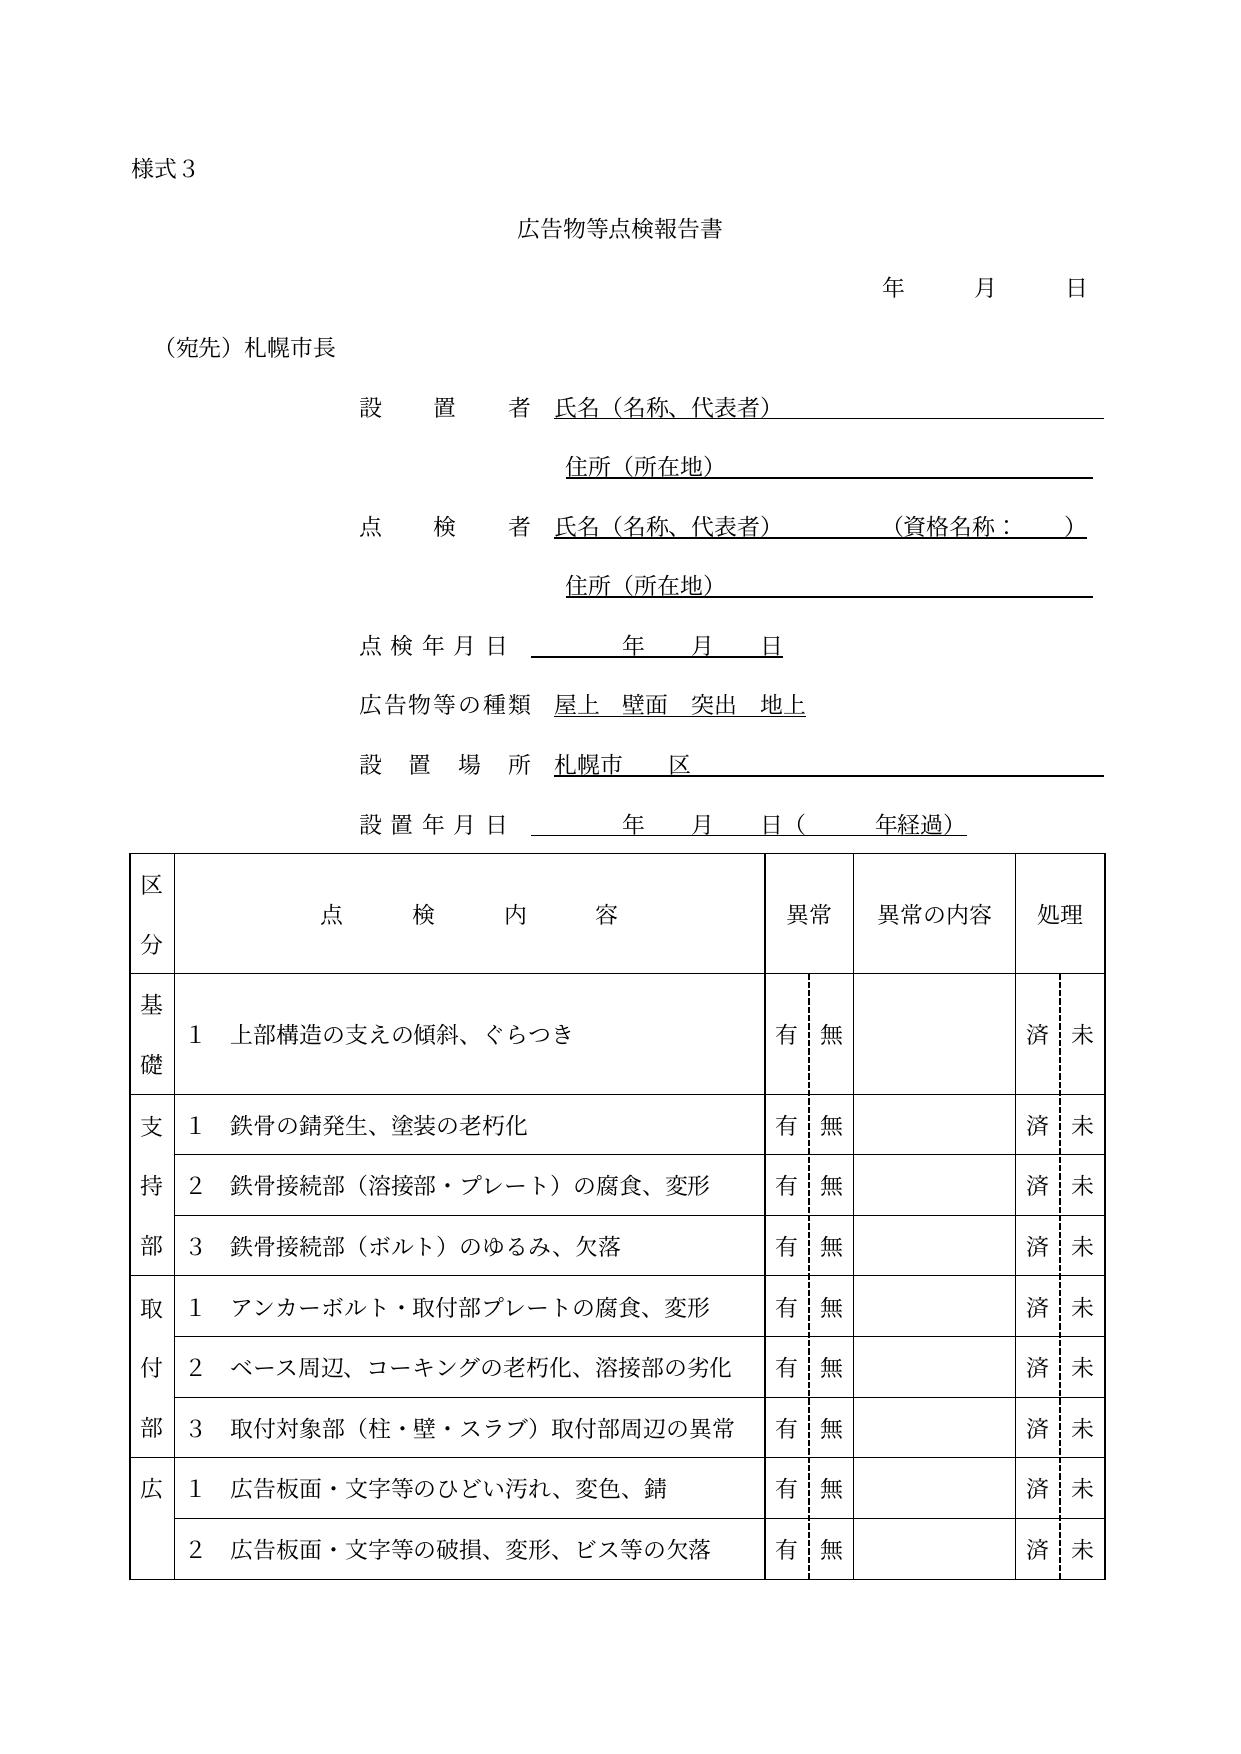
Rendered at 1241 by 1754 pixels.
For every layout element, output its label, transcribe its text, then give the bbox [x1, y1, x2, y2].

table_cell 基礎 [131, 974, 174, 1093]
table_cell ３ 取付対象部（柱・壁・スラブ）取付部周辺の異常 [175, 1398, 764, 1457]
text 広告物等の種類 屋上 壁面 突出 地上 [130, 674, 1110, 734]
table_cell 無 [809, 1519, 853, 1578]
table_cell [854, 1458, 1015, 1518]
text （宛先）札幌市長 [130, 317, 1110, 376]
table_cell ３ 鉄骨接続部（ボルト）のゆるみ、欠落 [175, 1216, 764, 1275]
text 広告物等点検報告書 [130, 198, 1110, 257]
table_cell 無 [809, 974, 853, 1093]
table_cell [854, 1519, 1015, 1578]
table_cell 無 [809, 1276, 853, 1336]
text 設 置 場 所 札幌市 区 [130, 734, 1110, 793]
table_cell ２ 広告板面・文字等の破損、変形、ビス等の欠落 [175, 1519, 764, 1578]
table_cell 無 [809, 1216, 853, 1275]
table_cell 有 [766, 1519, 809, 1578]
table_cell 済 [1016, 974, 1060, 1093]
table_cell [854, 974, 1015, 1093]
table_cell 有 [766, 1398, 809, 1457]
table_cell 済 [1016, 1398, 1060, 1457]
table_cell [854, 1155, 1015, 1215]
table_cell 有 [766, 1337, 809, 1397]
table_header 異常の内容 [854, 854, 1015, 973]
table_cell 有 [766, 974, 809, 1093]
table_cell 無 [809, 1337, 853, 1397]
table_cell [854, 1337, 1015, 1397]
text 年 月 日 [130, 257, 1088, 317]
text 住所（所在地） [130, 555, 1110, 615]
table_cell 取付部 [131, 1276, 174, 1457]
table_cell 無 [809, 1155, 853, 1215]
table_cell [854, 1095, 1015, 1154]
text 点検年月日 年 月 日 [130, 615, 1110, 674]
table_cell 未 [1060, 1337, 1104, 1397]
table_cell 無 [809, 1398, 853, 1457]
table_cell １ 鉄骨の錆発生、塗装の老朽化 [175, 1095, 764, 1154]
table_header 区分 [131, 854, 174, 973]
table_cell 有 [766, 1458, 809, 1518]
table_cell １ 広告板面・文字等のひどい汚れ、変色、錆 [175, 1458, 764, 1518]
table_cell １ 上部構造の支えの傾斜、ぐらつき [175, 974, 764, 1093]
table_cell ２ 鉄骨接続部（溶接部・プレート）の腐食、変形 [175, 1155, 764, 1215]
table_cell 未 [1060, 1155, 1104, 1215]
table_cell 無 [809, 1095, 853, 1154]
table_cell 済 [1016, 1095, 1060, 1154]
table_cell 有 [766, 1216, 809, 1275]
table_cell 済 [1016, 1216, 1060, 1275]
text 点 検 者 氏名（名称、代表者） （資格名称： ） [130, 496, 1110, 555]
table_header 処理 [1016, 854, 1104, 973]
text 設置年月日 年 月 日（ 年経過） [130, 793, 1110, 853]
table_cell 済 [1016, 1337, 1060, 1397]
table_cell 済 [1016, 1519, 1060, 1578]
text 設 置 者 氏名（名称、代表者） [130, 376, 1110, 436]
table_cell 済 [1016, 1155, 1060, 1215]
table_cell 未 [1060, 1519, 1104, 1578]
table_cell 支持部 [131, 1095, 174, 1275]
table_cell 広告板･文字 [131, 1458, 174, 1578]
table_cell 未 [1060, 974, 1104, 1093]
table_cell [854, 1276, 1015, 1336]
table_cell 未 [1060, 1095, 1104, 1154]
table_cell 未 [1060, 1458, 1104, 1518]
table_cell 未 [1060, 1276, 1104, 1336]
table_cell 済 [1016, 1276, 1060, 1336]
table_header 異常 [766, 854, 853, 973]
table_cell 未 [1060, 1398, 1104, 1457]
text 様式３ [108, 138, 1110, 198]
table_cell 有 [766, 1155, 809, 1215]
table_cell 有 [766, 1095, 809, 1154]
table_cell 無 [809, 1458, 853, 1518]
text 住所（所在地） [130, 436, 1110, 496]
table_cell １ アンカーボルト・取付部プレートの腐食、変形 [175, 1276, 764, 1336]
table_cell [854, 1398, 1015, 1457]
table_cell 有 [766, 1276, 809, 1336]
table_cell [854, 1216, 1015, 1275]
table_cell ２ ベース周辺、コーキングの老朽化、溶接部の劣化 [175, 1337, 764, 1397]
table_cell 済 [1016, 1458, 1060, 1518]
table_cell 未 [1060, 1216, 1104, 1275]
table_header 点 検 内 容 [175, 854, 764, 973]
